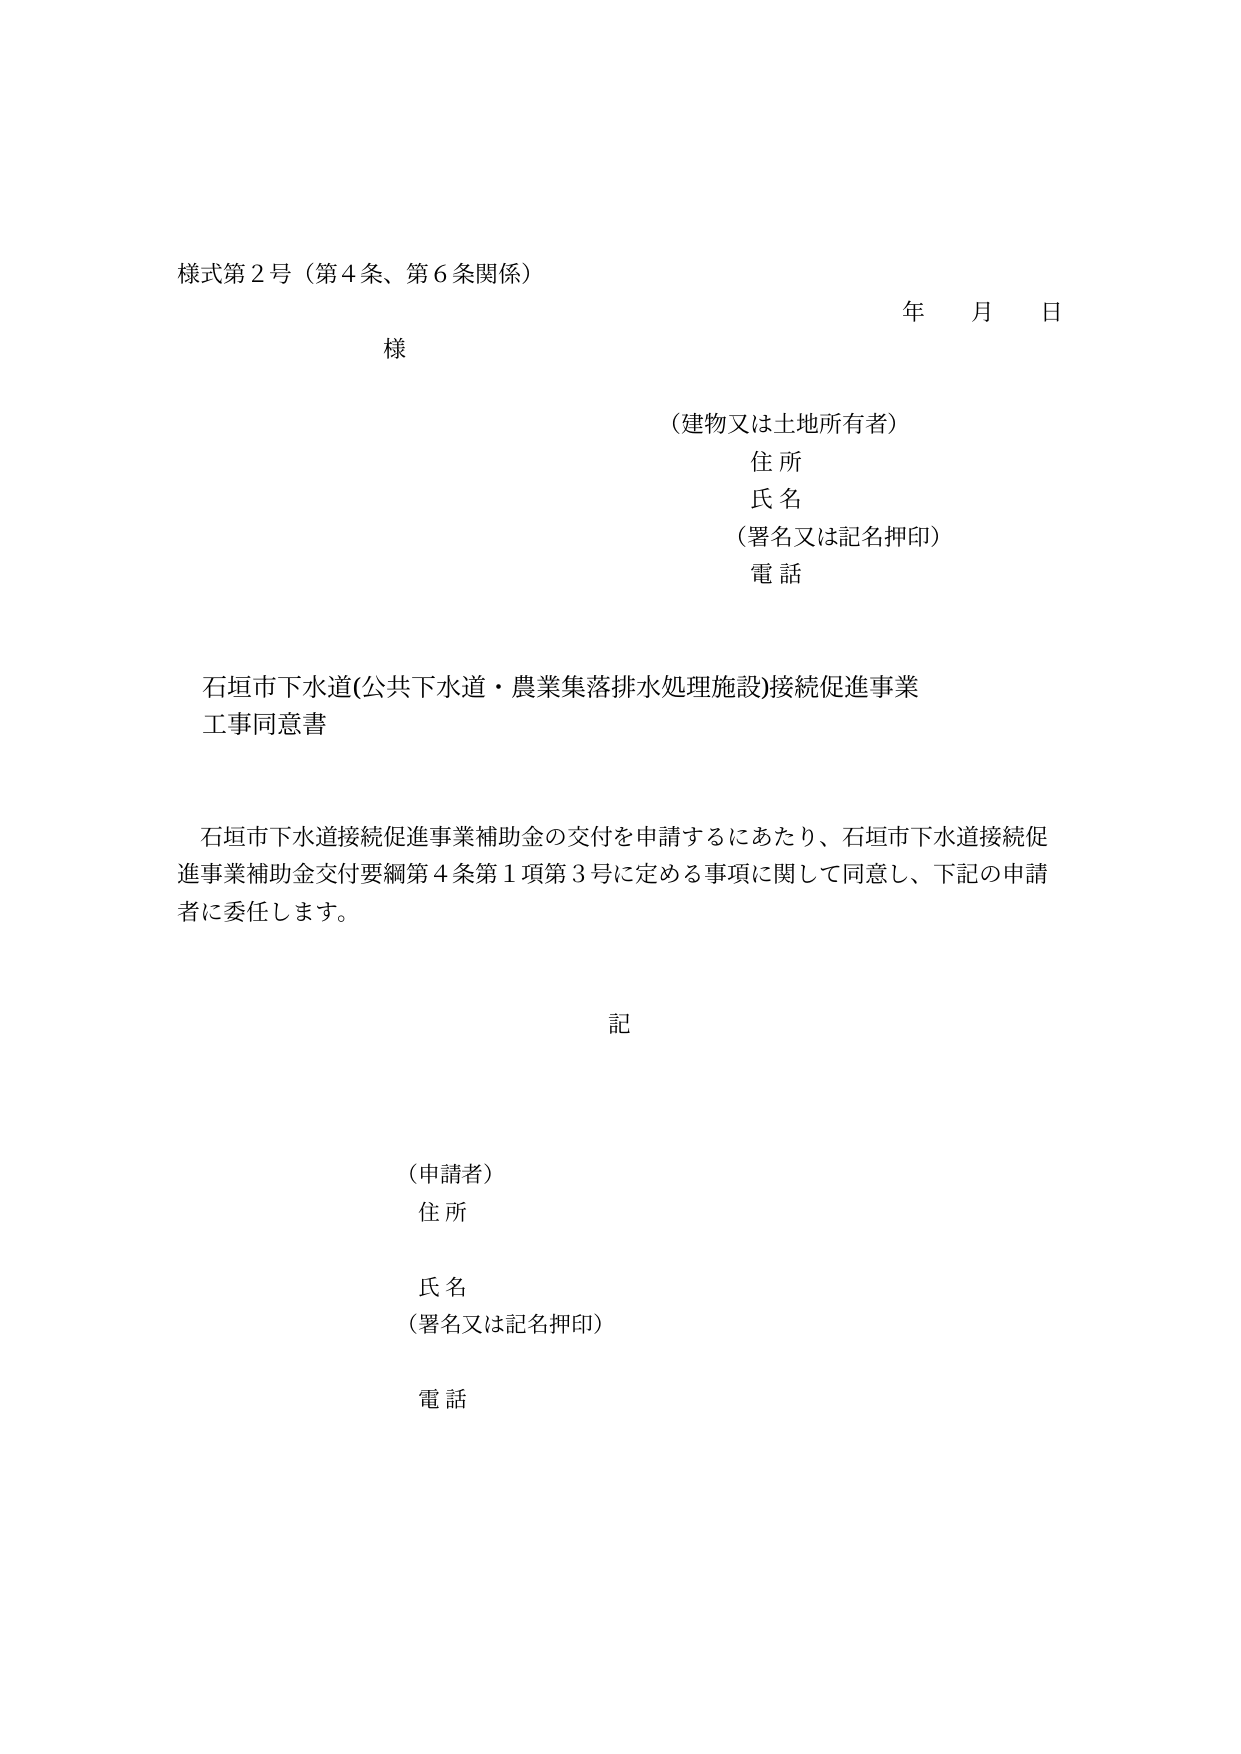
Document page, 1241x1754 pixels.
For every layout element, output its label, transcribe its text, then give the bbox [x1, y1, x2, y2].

text 工事同意書 [177, 704, 1063, 742]
text 石垣市下水道接続促進事業補助金の交付を申請するにあたり、石垣市下水道接続促進事業補助金交付要綱第４条第１項第３号に定める事項に関して同意し、下記の申請者に委任します。 [177, 817, 1063, 929]
text （署名又は記名押印） [724, 517, 1063, 554]
text （署名又は記名押印） [396, 1304, 1063, 1342]
text 住 所 [177, 1192, 1063, 1229]
text 様 [177, 329, 1063, 367]
text （建物又は土地所有者） [177, 404, 1063, 442]
text 氏 名 [177, 1267, 1063, 1304]
text （申請者） [177, 1154, 1063, 1192]
text 様式第２号（第４条、第６条関係） [177, 254, 1063, 292]
text 電 話 [177, 1379, 1063, 1417]
text 住 所 [177, 442, 1063, 479]
text 氏 名 [177, 479, 1063, 517]
text 電 話 [177, 554, 1063, 592]
text 年 月 日 [177, 292, 1063, 329]
text 石垣市下水道(公共下水道・農業集落排水処理施設)接続促進事業 [177, 667, 1063, 704]
text 記 [177, 1004, 1063, 1042]
